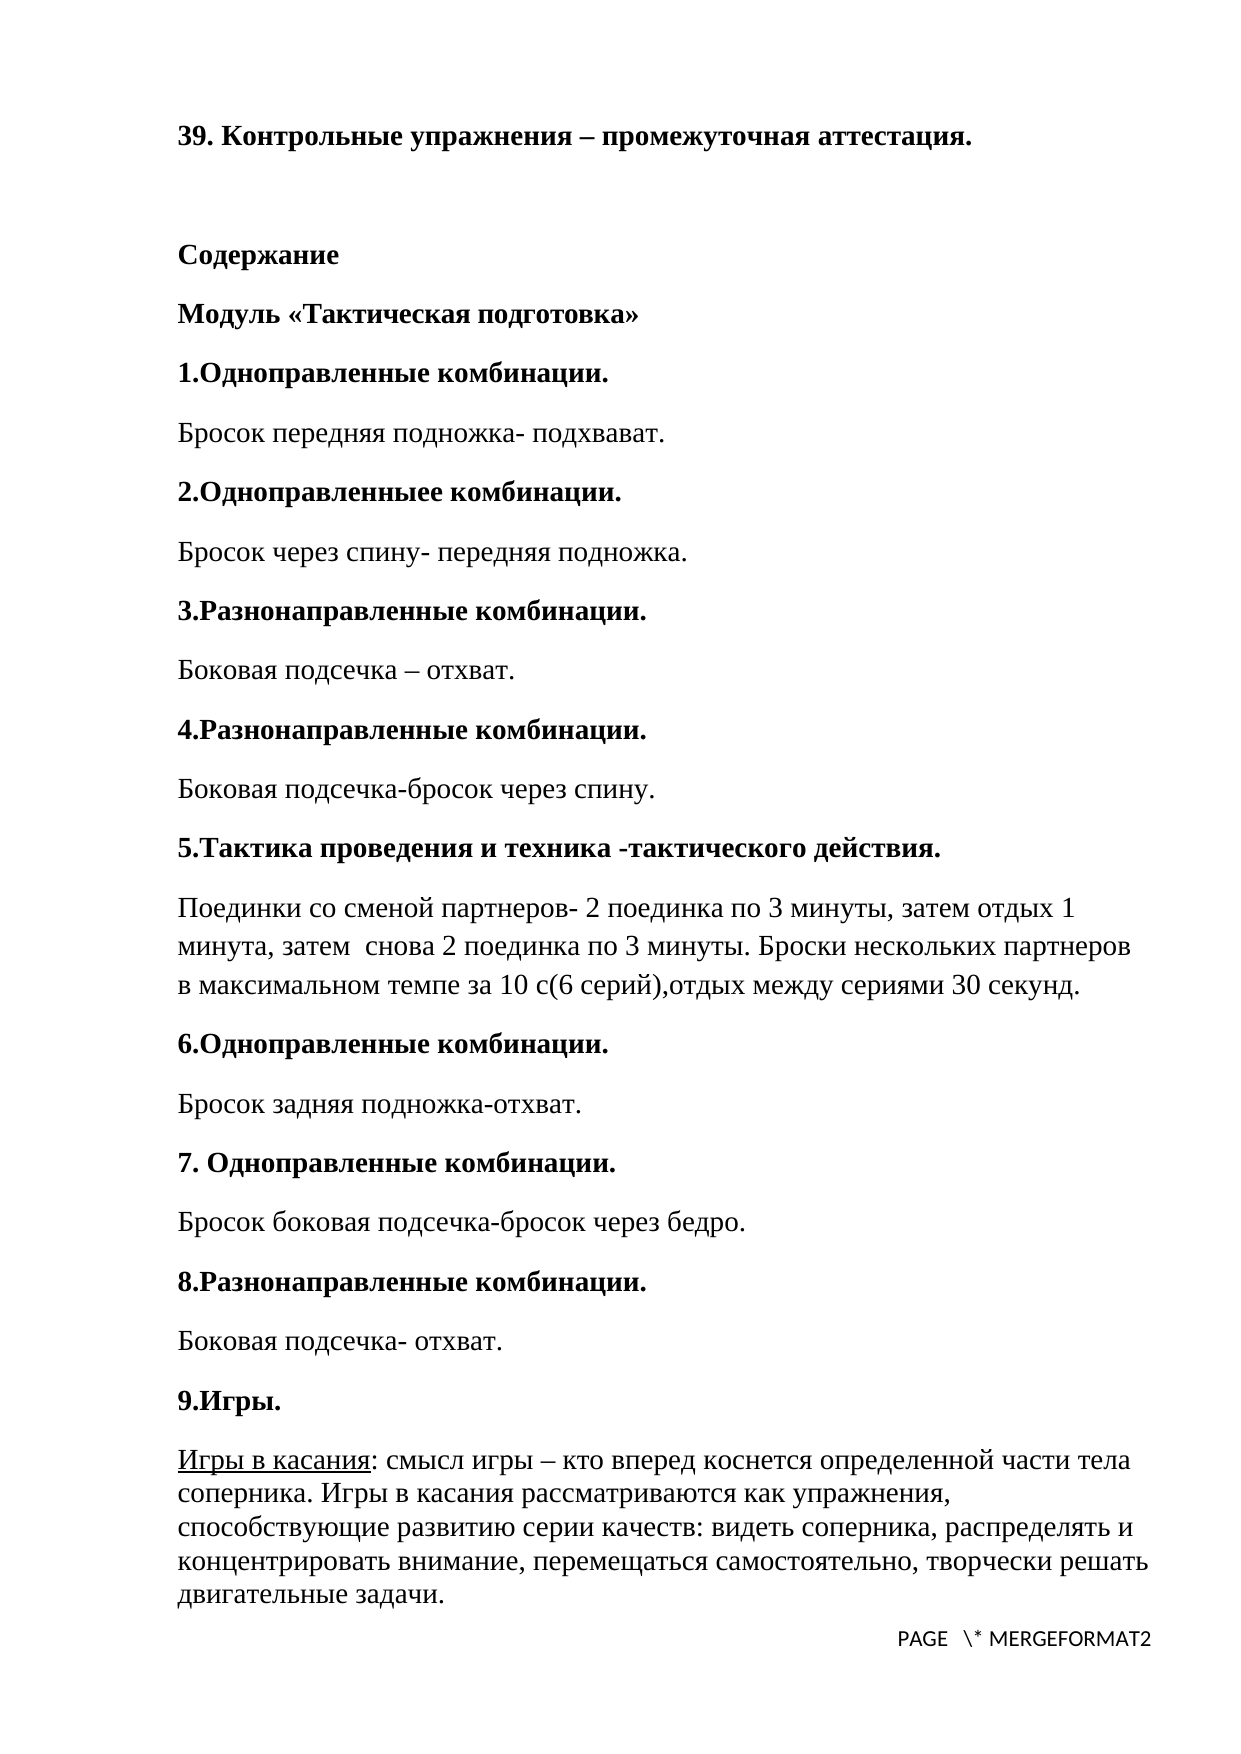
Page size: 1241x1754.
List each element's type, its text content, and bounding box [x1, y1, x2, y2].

text 4.Разнонаправленные комбинации. [177, 712, 1152, 745]
text 2.Одноправленныее комбинации. [177, 474, 1152, 508]
text Бросок задняя подножка-отхват. [177, 1086, 1152, 1119]
text 39. Контрольные упражнения – промежуточная аттестация. [177, 118, 1152, 152]
text 1.Одноправленные комбинации. [177, 356, 1152, 389]
text 7. Одноправленные комбинации. [177, 1145, 1152, 1179]
text Боковая подсечка- отхват. [177, 1323, 1152, 1357]
text 9.Игры. [177, 1383, 1152, 1416]
text 5.Тактика проведения и техника -тактического действия. [177, 831, 1152, 864]
text Модуль «Тактическая подготовка» [177, 296, 1152, 330]
text Содержание [177, 237, 1152, 270]
text Игры в касания: смысл игры – кто вперед коснется определенной части тела соперника. Игры в касания рассматриваются как упражнения, способствующие развитию серии качеств: видеть соперника, распределять и концентрировать внимание, перемещаться самостоятельно, творчески решать двигательные задачи. [177, 1442, 1152, 1610]
text Боковая подсечка – отхват. [177, 652, 1152, 686]
text 8.Разнонаправленные комбинации. [177, 1264, 1152, 1297]
text 6.Одноправленные комбинации. [177, 1026, 1152, 1060]
text 3.Разнонаправленные комбинации. [177, 593, 1152, 627]
text Поединки со сменой партнеров- 2 поединка по 3 минуты, затем отдых 1 минута, затем снова 2 поединка по 3 минуты. Броски нескольких партнеров в максимальном темпе за 10 с(6 серий),отдых между сериями 30 секунд. [177, 890, 1152, 1001]
text Бросок боковая подсечка-бросок через бедро. [177, 1204, 1152, 1238]
text Бросок через спину- передняя подножка. [177, 534, 1152, 567]
text Бросок передняя подножка- подхвават. [177, 415, 1152, 448]
text Боковая подсечка-бросок через спину. [177, 771, 1152, 805]
